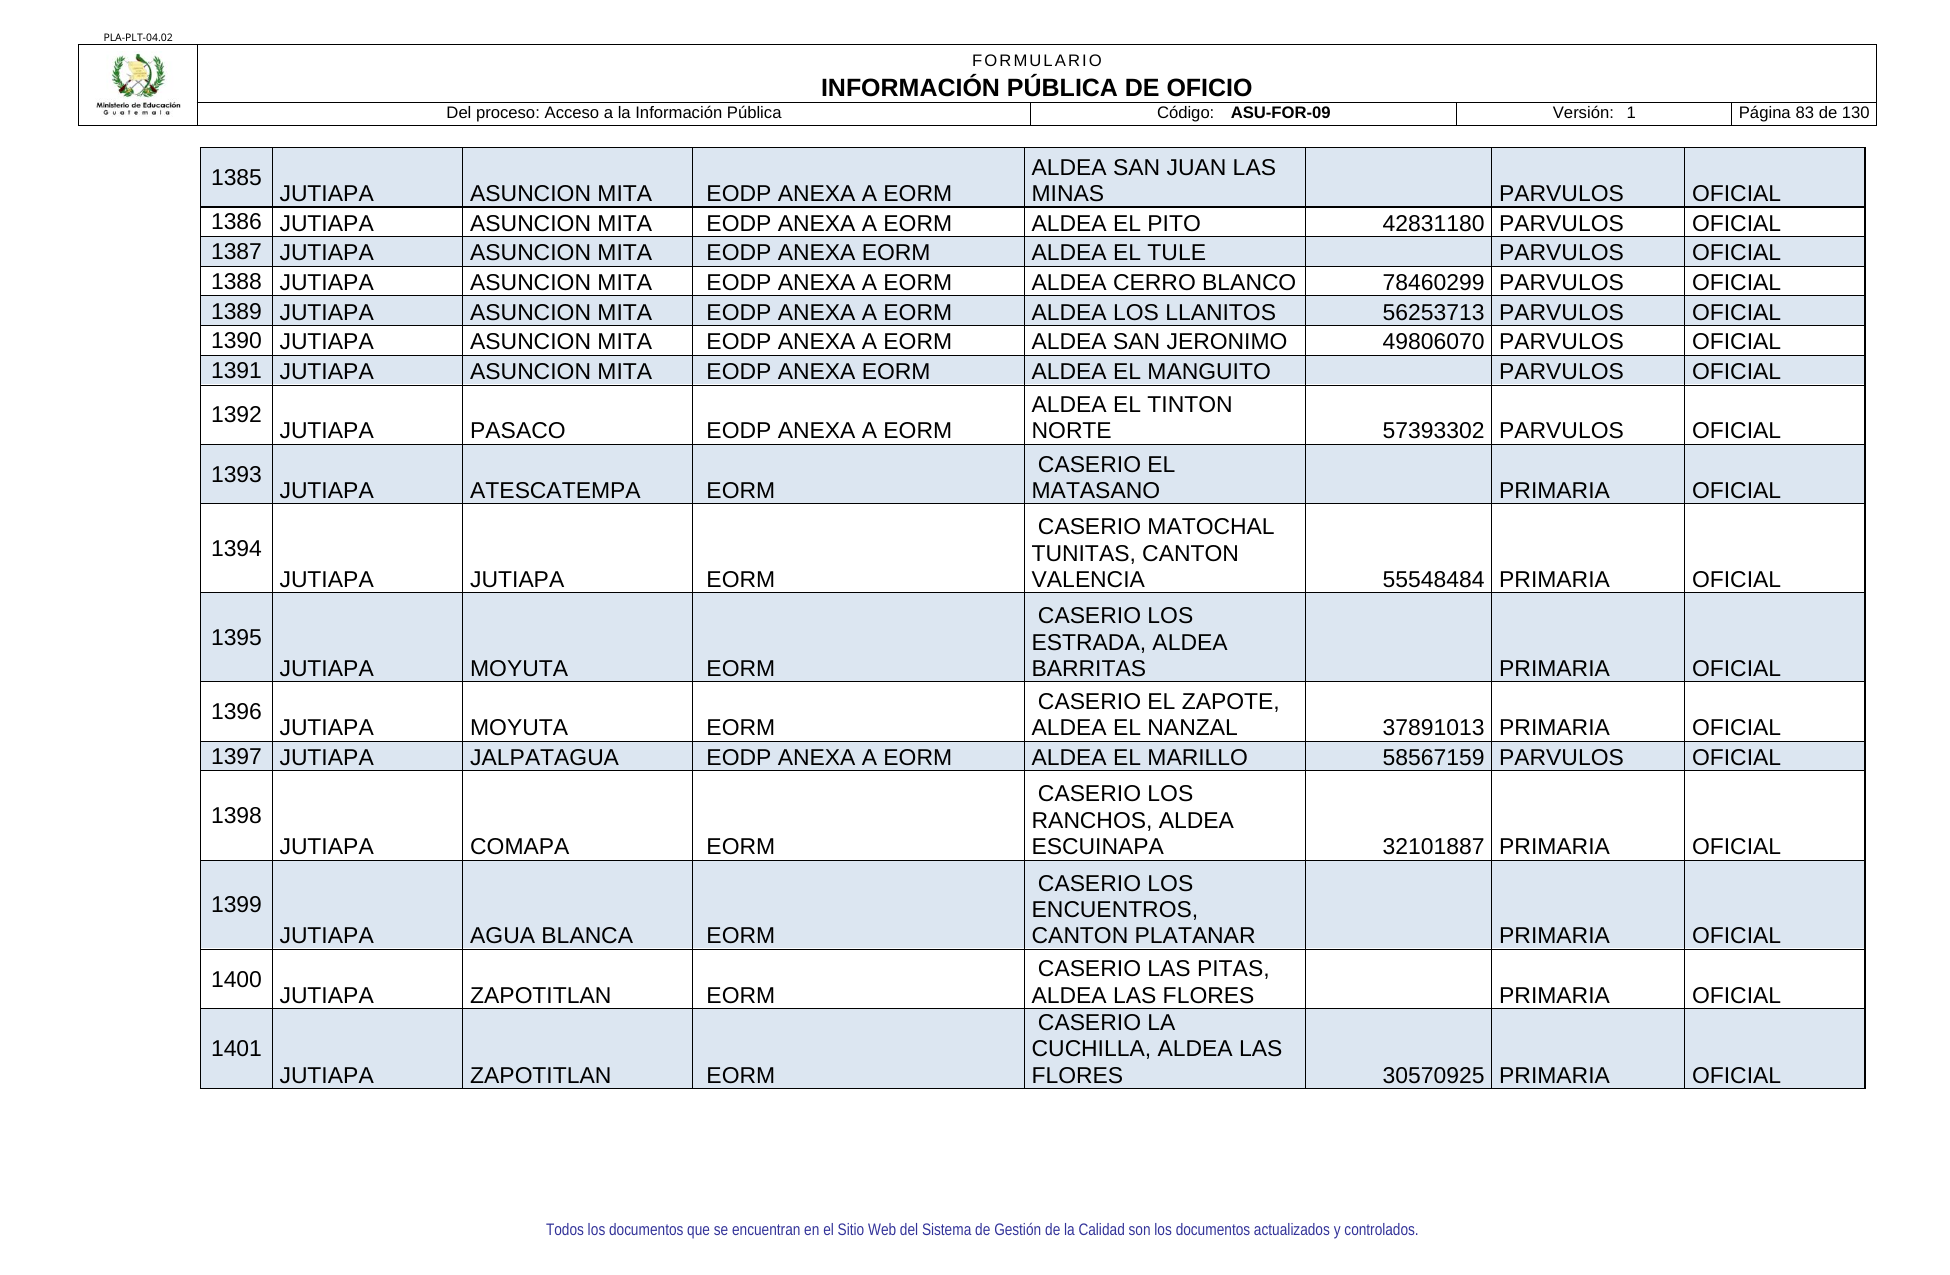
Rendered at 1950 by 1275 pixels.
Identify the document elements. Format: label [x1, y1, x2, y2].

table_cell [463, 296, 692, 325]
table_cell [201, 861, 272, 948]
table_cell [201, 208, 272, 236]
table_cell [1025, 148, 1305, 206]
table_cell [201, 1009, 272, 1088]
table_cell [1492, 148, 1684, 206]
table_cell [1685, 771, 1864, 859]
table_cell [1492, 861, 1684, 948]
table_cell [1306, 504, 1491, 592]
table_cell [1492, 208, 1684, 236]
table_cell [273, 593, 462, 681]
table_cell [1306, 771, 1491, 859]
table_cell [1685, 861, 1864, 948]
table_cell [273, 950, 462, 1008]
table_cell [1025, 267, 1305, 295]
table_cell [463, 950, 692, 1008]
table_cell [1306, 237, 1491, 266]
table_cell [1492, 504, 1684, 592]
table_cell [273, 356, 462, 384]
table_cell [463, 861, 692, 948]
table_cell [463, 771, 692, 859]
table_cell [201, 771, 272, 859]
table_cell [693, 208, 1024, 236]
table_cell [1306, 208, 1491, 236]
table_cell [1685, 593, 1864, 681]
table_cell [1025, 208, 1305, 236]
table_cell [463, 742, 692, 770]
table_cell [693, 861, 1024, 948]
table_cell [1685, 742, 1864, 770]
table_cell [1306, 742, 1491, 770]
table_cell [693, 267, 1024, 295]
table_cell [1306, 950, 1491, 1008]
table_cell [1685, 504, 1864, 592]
picture [95, 51, 181, 117]
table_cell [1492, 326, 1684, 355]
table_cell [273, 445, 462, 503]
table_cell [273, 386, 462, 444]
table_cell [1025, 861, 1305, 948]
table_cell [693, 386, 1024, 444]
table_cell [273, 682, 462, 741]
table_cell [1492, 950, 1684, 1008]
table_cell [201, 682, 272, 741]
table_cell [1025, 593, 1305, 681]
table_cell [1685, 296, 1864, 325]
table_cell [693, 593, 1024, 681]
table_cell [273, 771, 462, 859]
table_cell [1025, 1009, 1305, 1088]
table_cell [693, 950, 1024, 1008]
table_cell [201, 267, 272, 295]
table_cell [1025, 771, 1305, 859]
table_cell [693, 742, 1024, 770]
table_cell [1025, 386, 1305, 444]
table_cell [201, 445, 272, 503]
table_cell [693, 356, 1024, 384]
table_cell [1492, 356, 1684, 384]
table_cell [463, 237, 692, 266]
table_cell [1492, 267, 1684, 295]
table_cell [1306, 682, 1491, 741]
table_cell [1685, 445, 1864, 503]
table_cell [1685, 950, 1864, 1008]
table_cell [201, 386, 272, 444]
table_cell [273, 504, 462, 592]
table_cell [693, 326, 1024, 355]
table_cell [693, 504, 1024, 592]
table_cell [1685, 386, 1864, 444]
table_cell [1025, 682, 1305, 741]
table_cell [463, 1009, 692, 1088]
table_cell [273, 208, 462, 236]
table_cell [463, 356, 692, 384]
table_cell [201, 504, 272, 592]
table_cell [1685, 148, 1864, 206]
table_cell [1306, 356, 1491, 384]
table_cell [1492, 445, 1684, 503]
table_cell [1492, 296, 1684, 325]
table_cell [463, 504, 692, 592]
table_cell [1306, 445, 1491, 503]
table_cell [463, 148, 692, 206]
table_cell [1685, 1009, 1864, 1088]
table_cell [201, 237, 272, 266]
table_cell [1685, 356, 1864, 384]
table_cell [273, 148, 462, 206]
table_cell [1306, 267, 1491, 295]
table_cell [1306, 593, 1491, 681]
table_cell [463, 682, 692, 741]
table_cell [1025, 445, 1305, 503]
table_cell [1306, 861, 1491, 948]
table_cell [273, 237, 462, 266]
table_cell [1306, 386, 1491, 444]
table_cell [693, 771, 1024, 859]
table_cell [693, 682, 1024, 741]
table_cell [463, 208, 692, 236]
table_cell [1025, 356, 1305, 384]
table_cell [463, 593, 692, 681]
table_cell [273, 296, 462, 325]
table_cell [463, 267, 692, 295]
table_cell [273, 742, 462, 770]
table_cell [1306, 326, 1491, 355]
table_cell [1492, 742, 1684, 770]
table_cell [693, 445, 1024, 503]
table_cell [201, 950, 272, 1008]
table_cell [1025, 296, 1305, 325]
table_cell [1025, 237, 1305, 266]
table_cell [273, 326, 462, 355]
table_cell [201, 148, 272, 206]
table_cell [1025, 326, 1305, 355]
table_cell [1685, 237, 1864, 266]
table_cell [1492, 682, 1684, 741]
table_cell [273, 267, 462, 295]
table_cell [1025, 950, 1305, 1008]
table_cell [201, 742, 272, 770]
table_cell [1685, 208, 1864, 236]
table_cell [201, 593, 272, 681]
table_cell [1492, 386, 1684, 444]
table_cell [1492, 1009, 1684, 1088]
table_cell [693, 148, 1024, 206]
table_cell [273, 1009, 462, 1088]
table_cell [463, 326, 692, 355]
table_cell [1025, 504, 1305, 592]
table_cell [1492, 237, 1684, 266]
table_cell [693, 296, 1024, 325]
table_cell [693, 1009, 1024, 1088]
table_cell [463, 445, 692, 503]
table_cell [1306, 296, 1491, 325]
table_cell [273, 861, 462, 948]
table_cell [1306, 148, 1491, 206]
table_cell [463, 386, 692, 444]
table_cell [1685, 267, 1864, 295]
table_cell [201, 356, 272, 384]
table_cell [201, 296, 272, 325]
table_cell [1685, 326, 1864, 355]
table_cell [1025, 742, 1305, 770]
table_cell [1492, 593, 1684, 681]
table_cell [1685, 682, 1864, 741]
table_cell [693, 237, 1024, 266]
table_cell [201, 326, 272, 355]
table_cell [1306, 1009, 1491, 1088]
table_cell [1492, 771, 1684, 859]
